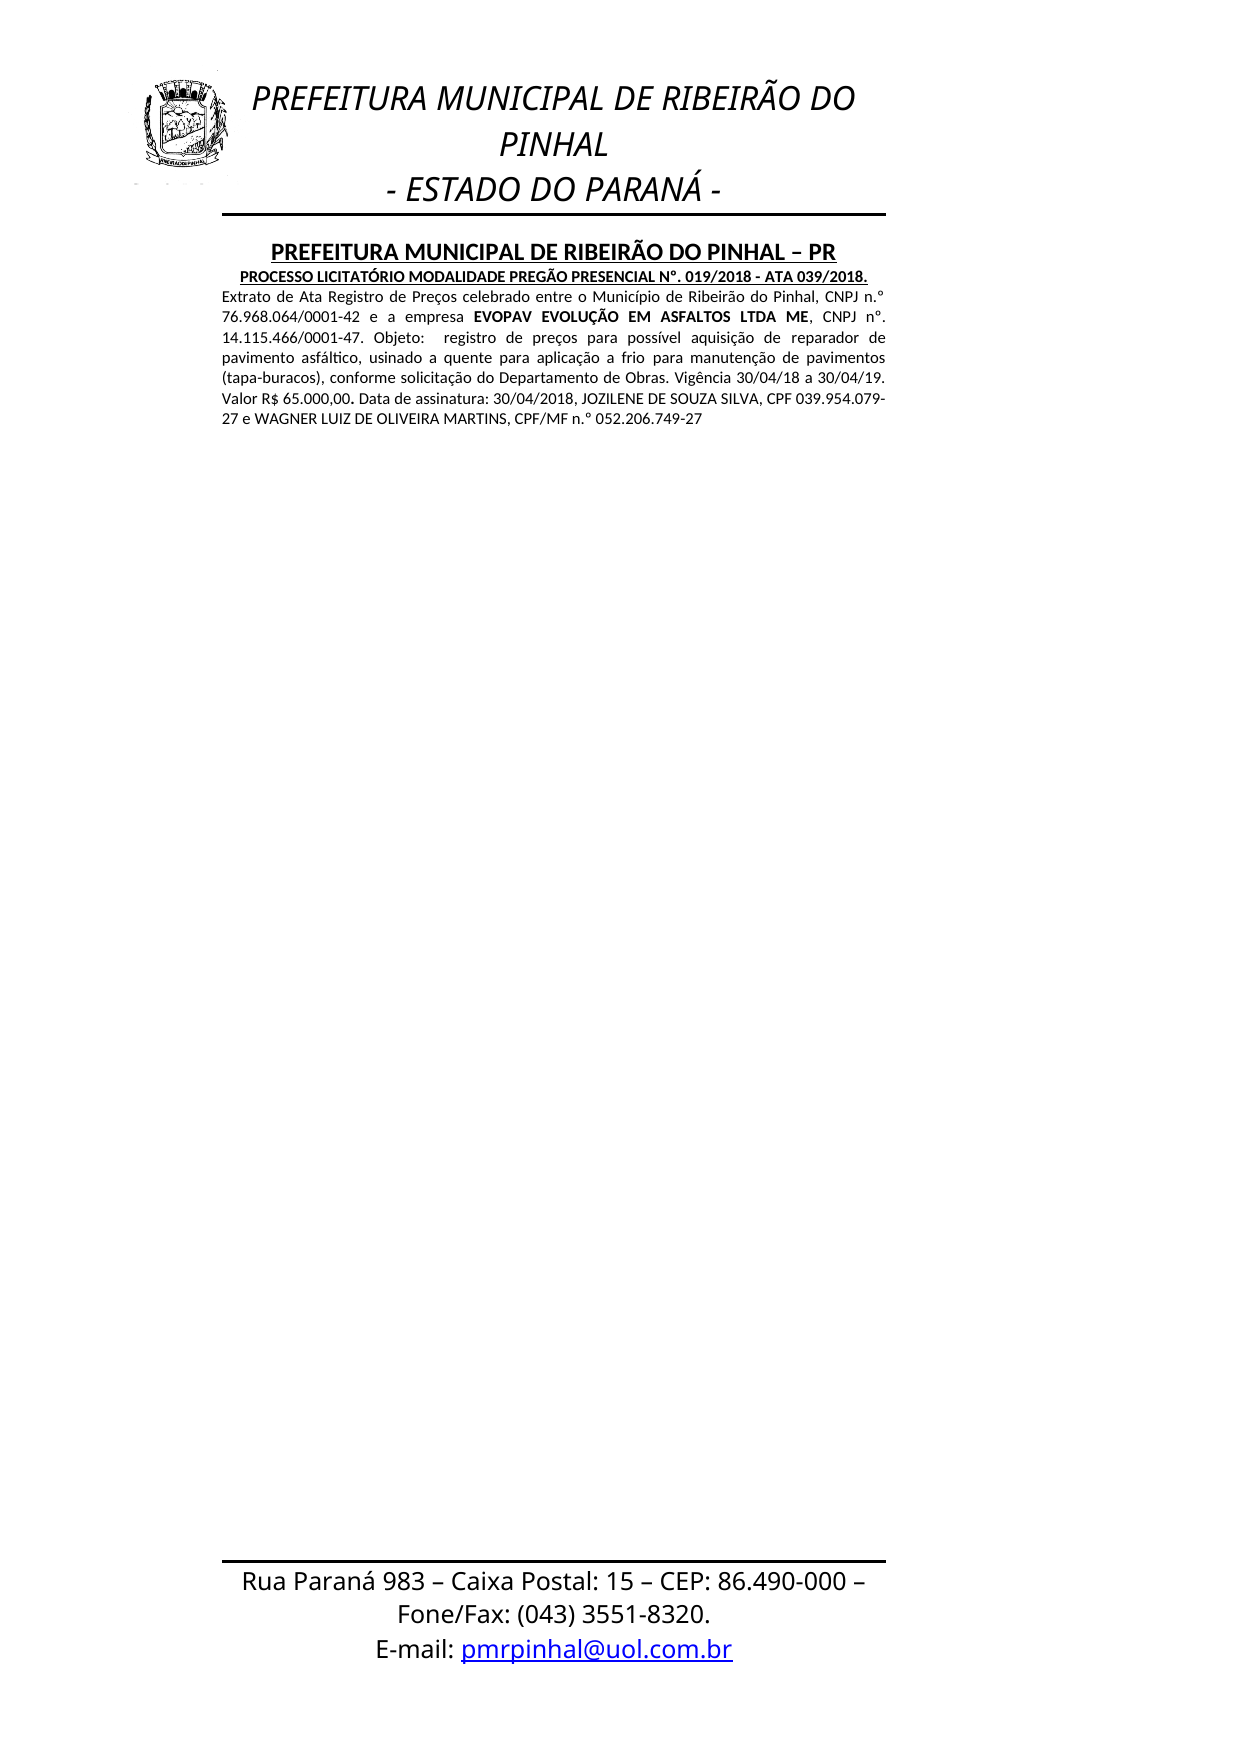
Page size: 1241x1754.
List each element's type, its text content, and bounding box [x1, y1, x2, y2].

text Extrato de Ata Registro de Preços celebrado entre o Município de Ribeirão do Pinhal, CNPJ n.º 76.968.064/0001-42 e a empresa EVOPAV EVOLUÇÃO EM ASFALTOS LTDA ME, CNPJ nº. 14.115.466/0001-47. Objeto: registro de preços para possível aquisição de reparador de pavimento asfáltico, usinado a quente para aplicação a frio para manutenção de pavimentos (tapa-buracos), conforme solicitação do Departamento de Obras. Vigência 30/04/18 a 30/04/19. Valor R$ 65.000,00. Data de assinatura: 30/04/2018, JOZILENE DE SOUZA SILVA, CPF 039.954.079-27 e WAGNER LUIZ DE OLIVEIRA MARTINS, CPF/MF n.º 052.206.749-27 [222, 286, 886, 429]
picture [127, 65, 247, 185]
text PREFEITURA MUNICIPAL DE RIBEIRÃO DO PINHAL – PR [222, 236, 886, 266]
text PROCESSO LICITATÓRIO MODALIDADE PREGÃO PRESENCIAL Nº. 019/2018 - ATA 039/2018. [222, 266, 886, 286]
